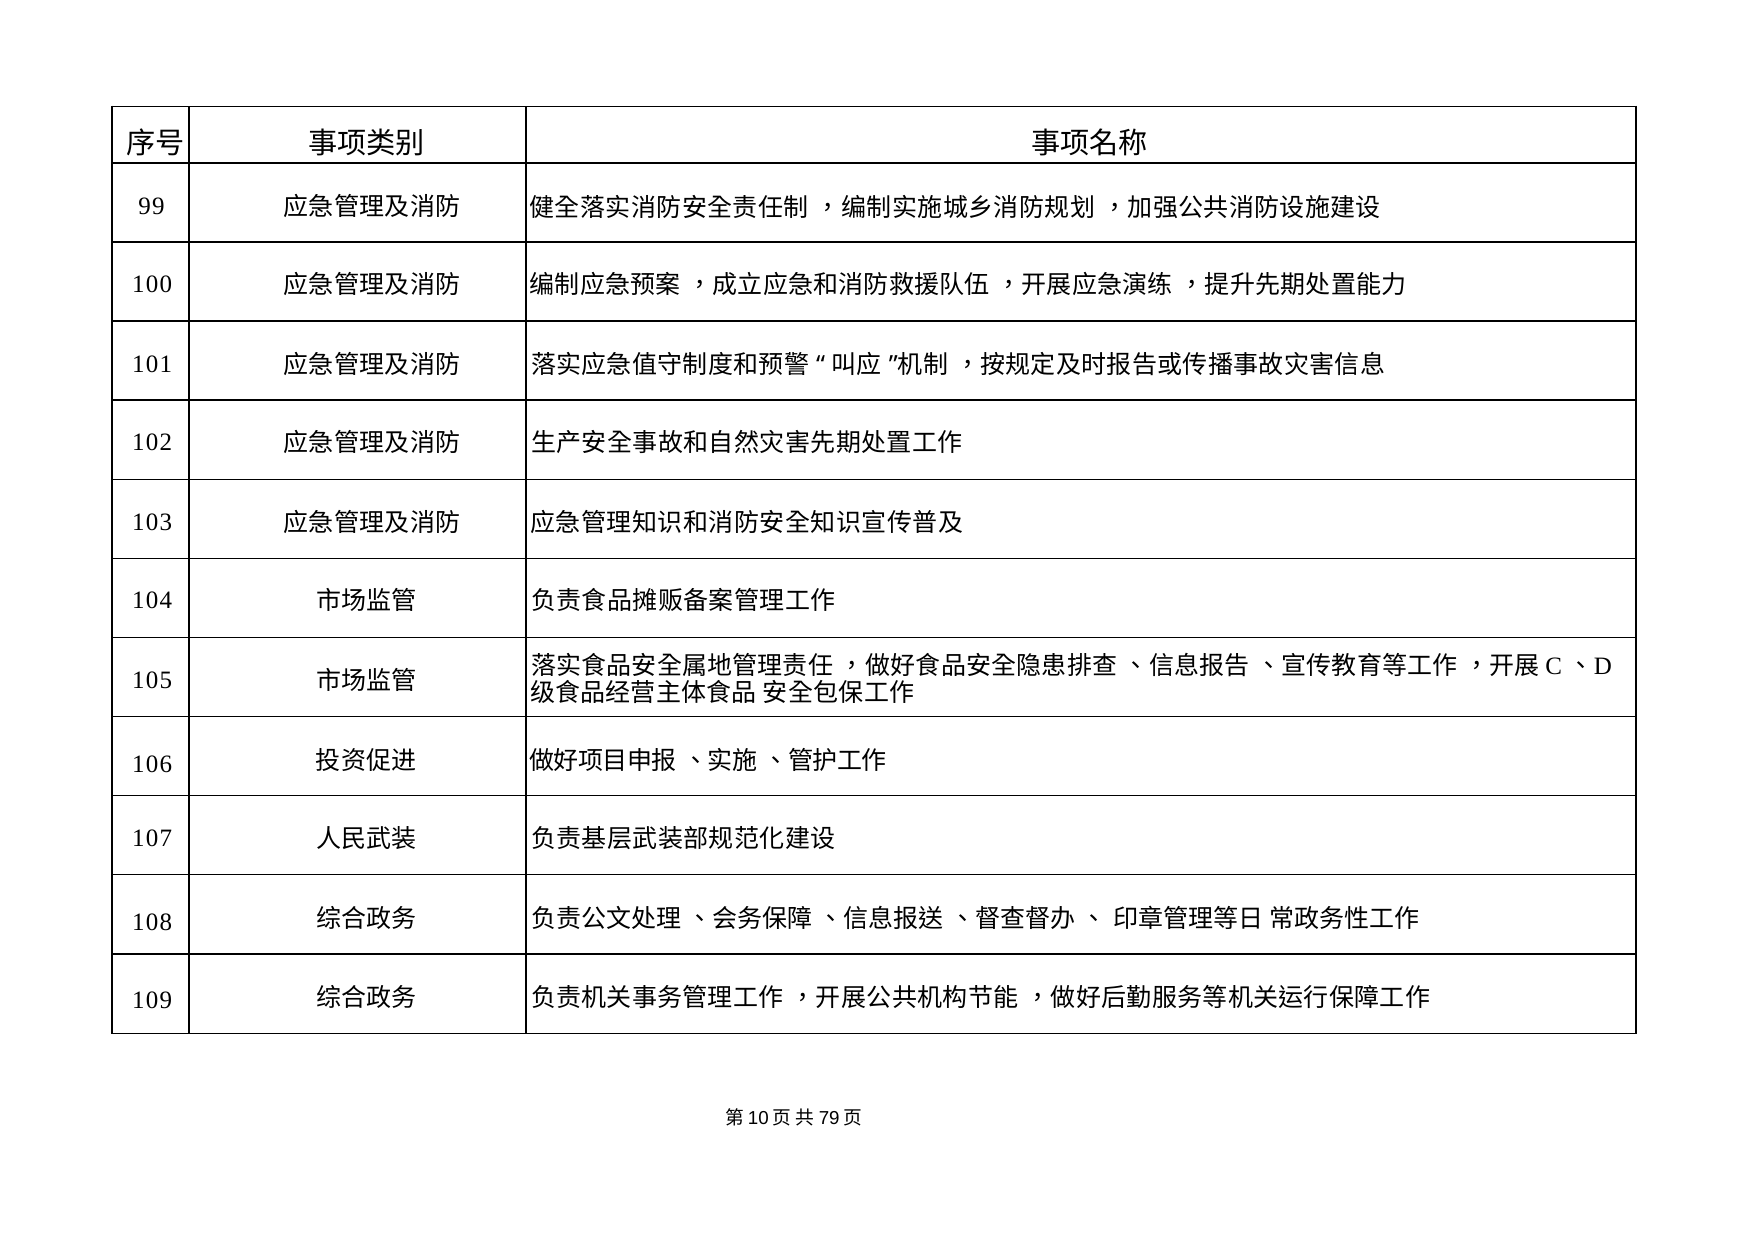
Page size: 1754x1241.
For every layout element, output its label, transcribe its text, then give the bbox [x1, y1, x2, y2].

table_cell 99 [113, 164, 188, 241]
table_cell 应急管理及消防 [190, 480, 525, 557]
table_cell 103 [113, 480, 188, 557]
table_cell 应急管理及消防 [190, 322, 525, 399]
table_cell 落实食品安全属地管理责任 ，做好食品安全隐患排查 、信息报告 、宣传教育等工作 ，开展C 、D级食品经营主体食品 安全包保工作 [527, 638, 1635, 716]
table_cell 应急管理知识和消防安全知识宣传普及 [527, 480, 1635, 557]
table_cell 109 [113, 955, 188, 1033]
table_cell 应急管理及消防 [190, 401, 525, 478]
table_cell 落实应急值守制度和预警 “ 叫应 ”机制 ，按规定及时报告或传播事故灾害信息 [527, 322, 1635, 399]
table_cell 编制应急预案 ，成立应急和消防救援队伍 ，开展应急演练 ，提升先期处置能力 [527, 243, 1635, 320]
table_cell 负责食品摊贩备案管理工作 [527, 559, 1635, 637]
table_cell 健全落实消防安全责任制 ，编制实施城乡消防规划 ，加强公共消防设施建设 [527, 164, 1635, 241]
table_cell 投资促进 [190, 717, 525, 795]
table_cell 市场监管 [190, 638, 525, 716]
table_cell 应急管理及消防 [190, 164, 525, 241]
table_cell 106 [113, 717, 188, 795]
table_cell 108 [113, 875, 188, 953]
table_cell 107 [113, 796, 188, 874]
table_cell 人民武装 [190, 796, 525, 874]
table_cell 市场监管 [190, 559, 525, 637]
table_cell 104 [113, 559, 188, 637]
table_cell 负责机关事务管理工作 ，开展公共机构节能 ，做好后勤服务等机关运行保障工作 [527, 955, 1635, 1033]
table_cell 应急管理及消防 [190, 243, 525, 320]
table_cell 生产安全事故和自然灾害先期处置工作 [527, 401, 1635, 478]
table_header 序号 [113, 107, 188, 162]
table_cell 综合政务 [190, 955, 525, 1033]
table_cell 100 [113, 243, 188, 320]
table_cell 负责基层武装部规范化建设 [527, 796, 1635, 874]
table_cell 做好项目申报 、实施 、管护工作 [527, 717, 1635, 795]
table_header 事项名称 [527, 107, 1635, 162]
table_cell 综合政务 [190, 875, 525, 953]
table_cell 102 [113, 401, 188, 478]
table_header 事项类别 [190, 107, 525, 162]
table_cell 105 [113, 638, 188, 716]
table_cell 101 [113, 322, 188, 399]
table_cell 负责公文处理 、会务保障 、信息报送 、督查督办 、 印章管理等日 常政务性工作 [527, 875, 1635, 953]
